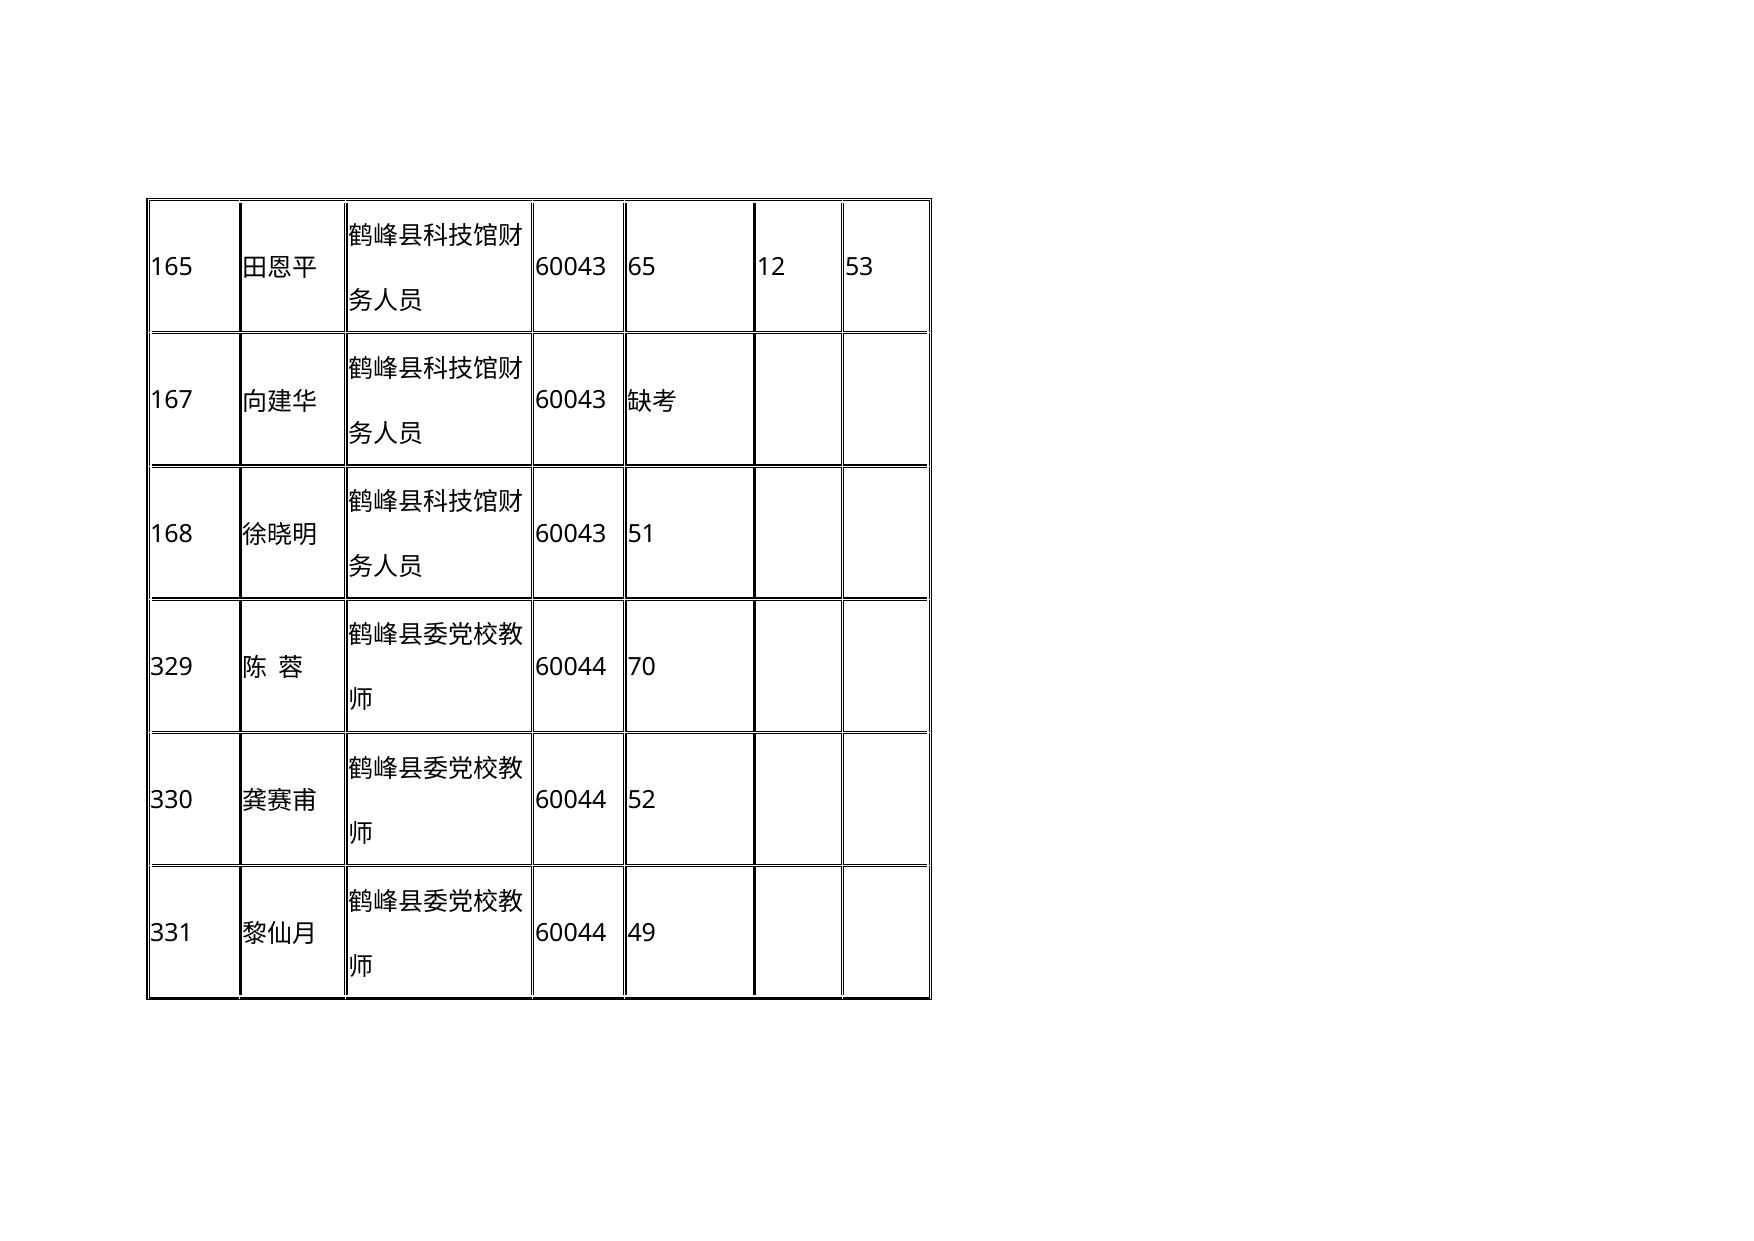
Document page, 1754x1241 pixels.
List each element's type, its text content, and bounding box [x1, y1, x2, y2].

table_cell 168 [150, 464, 239, 597]
table_cell 鹤峰县科技馆财务人员 [348, 468, 531, 597]
table_cell [843, 731, 930, 864]
table_cell 田恩平 [240, 199, 346, 331]
table_cell [844, 597, 929, 731]
table_cell 51 [627, 468, 753, 597]
table_cell 陈 蓉 [242, 601, 344, 731]
table_cell 缺考 [627, 334, 753, 464]
table_cell 329 [150, 597, 239, 731]
table_cell [756, 734, 841, 864]
table_cell 165 [148, 199, 240, 331]
table_cell 60043 [534, 468, 623, 597]
table_cell 70 [627, 601, 753, 731]
table_cell 鹤峰县科技馆财务人员 [348, 334, 531, 464]
table_cell 53 [843, 201, 929, 331]
table_cell [844, 464, 929, 597]
table_cell 60044 [534, 601, 623, 731]
table_cell [756, 601, 841, 731]
table_cell [756, 468, 841, 597]
table_cell 鹤峰县委党校教师 [348, 601, 531, 731]
table_cell 鹤峰县委党校教师 [348, 734, 531, 864]
table_cell 52 [627, 734, 753, 864]
table_cell 65 [625, 201, 754, 331]
table_cell 鹤峰县委党校教师 [346, 867, 532, 997]
table_cell 黎仙月 [240, 864, 346, 997]
table_cell 向建华 [242, 334, 344, 464]
table_cell 331 [148, 864, 240, 997]
table_cell 167 [148, 331, 240, 464]
table_cell 60044 [534, 734, 623, 864]
table_cell 60044 [533, 864, 625, 997]
table_cell 鹤峰县科技馆财务人员 [346, 201, 532, 331]
table_cell 徐晓明 [242, 468, 344, 597]
table_cell 49 [625, 867, 754, 997]
table_cell [843, 331, 930, 464]
table_cell 330 [148, 731, 240, 864]
table_cell [843, 864, 930, 997]
table_cell 60043 [533, 199, 625, 331]
table_cell 龚赛甫 [242, 734, 344, 864]
table_cell 60043 [534, 334, 623, 464]
table_cell [754, 867, 842, 997]
table_cell [756, 334, 841, 464]
table_cell 12 [754, 201, 842, 331]
